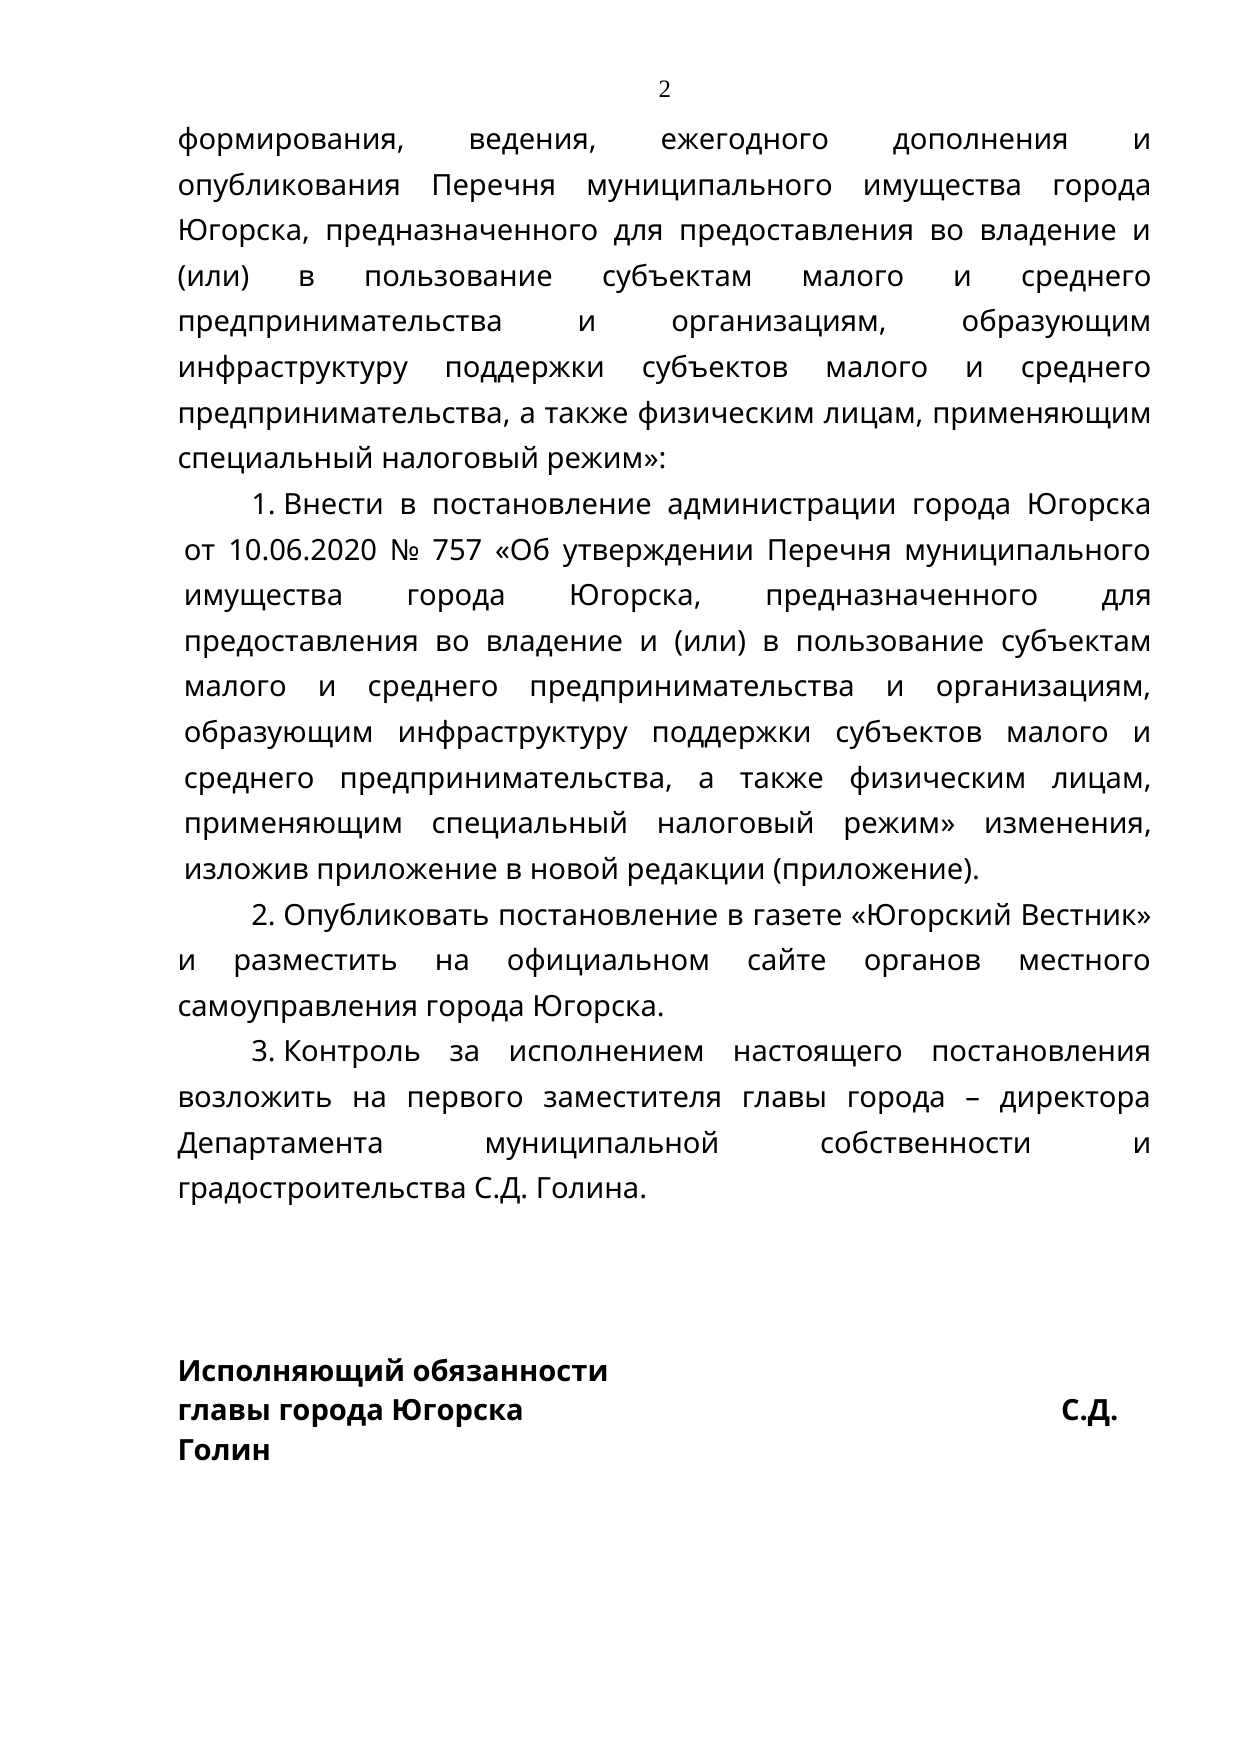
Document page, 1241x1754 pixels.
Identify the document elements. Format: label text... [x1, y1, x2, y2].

text 3. Контроль за исполнением настоящего постановления возложить на первого заместителя главы города – директора Департамента муниципальной собственности и градостроительства С.Д. Голина. [177, 1031, 1152, 1207]
text Исполняющий обязанности [177, 1350, 1152, 1390]
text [177, 118, 1152, 477]
text 2. Опубликовать постановление в газете «Югорский Вестник» и разместить на официальном сайте органов местного самоуправления города Югорска. [177, 894, 1152, 1025]
text 1. Внести в постановление администрации города Югорска от 10.06.2020 № 757 «Об утверждении Перечня муниципального имущества города Югорска, предназначенного для предоставления во владение и (или) в пользование субъектам малого и среднего предпринимательства и организациям, образующим инфраструктуру поддержки субъектов малого и среднего предпринимательства, а также физическим лицам, применяющим специальный налоговый режим» изменения, изложив приложение в новой редакции (приложение). [184, 483, 1152, 888]
text главы города Югорска С.Д. Голин [177, 1390, 1152, 1469]
